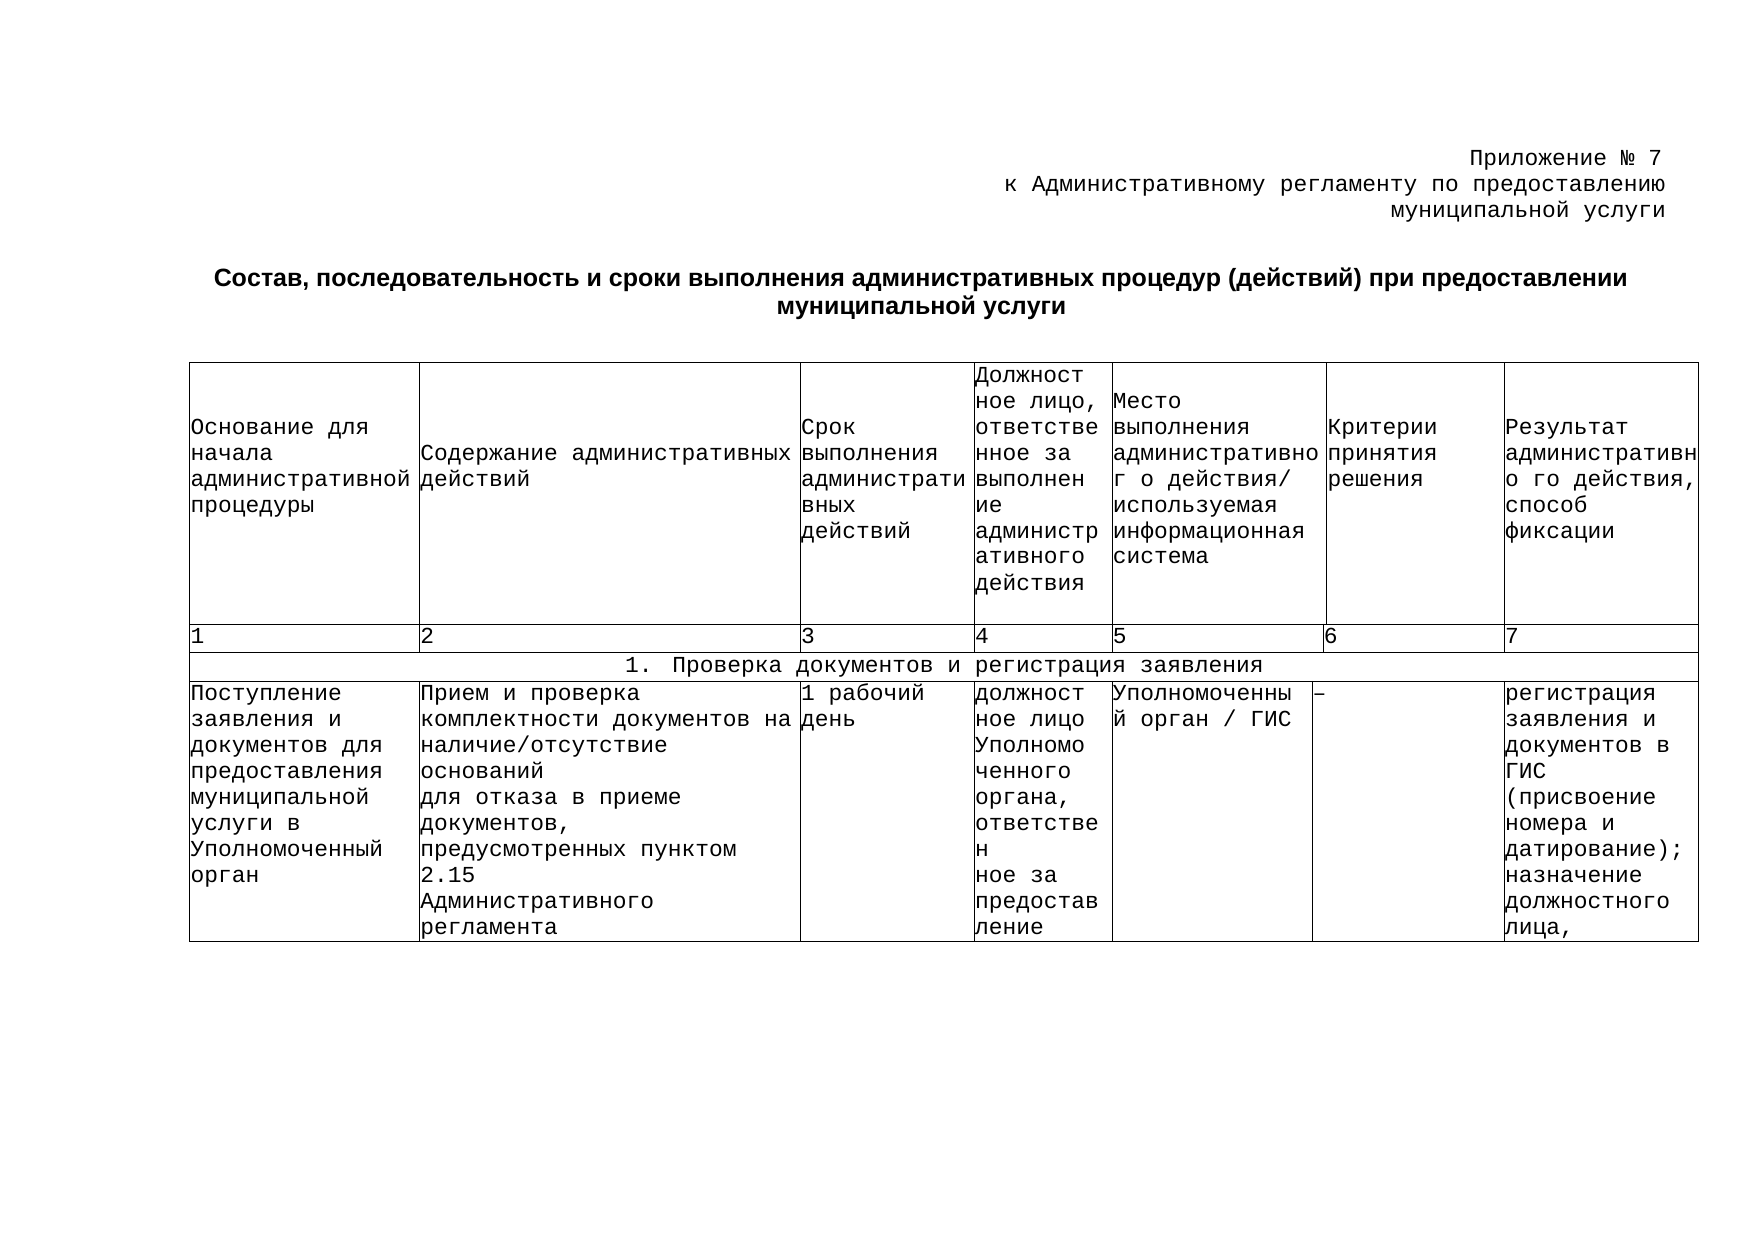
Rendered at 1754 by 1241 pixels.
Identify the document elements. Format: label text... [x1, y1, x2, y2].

table_cell 3 [801, 625, 974, 652]
table_cell 2 [420, 625, 800, 652]
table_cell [190, 682, 419, 941]
table_cell 7 [1505, 625, 1698, 652]
table_cell 1 [190, 625, 419, 652]
text Состав, последовательность и сроки выполнения административных процедур (действий) при предоставлении муниципальной услуги [177, 262, 1665, 320]
table_header Срок выполнения администрати вных действий [801, 363, 974, 623]
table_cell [1505, 682, 1698, 941]
table_header Место выполнения административног о действия/ используемая информационная система [1113, 363, 1326, 623]
text муниципальной услуги [177, 198, 1665, 224]
table_cell 4 [975, 625, 1112, 652]
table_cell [975, 682, 1112, 941]
table_header Должност ное лицо, ответстве нное за выполнен ие администр ативного действия [975, 363, 1112, 623]
text Приложение № 7 [177, 147, 1665, 172]
table_cell 1. Проверка документов и регистрация заявления [190, 653, 1698, 681]
table_cell Прием и проверка комплектности документов на наличие/отсутствие оснований для отказа в приеме документов, предусмотренных пунктом 2.15 Административного регламента [420, 682, 800, 941]
table_header Содержание административных действий [420, 363, 800, 623]
table_header Результат административно го действия, способ фиксации [1505, 363, 1698, 623]
table_cell 1 рабочий день [801, 682, 974, 941]
table_header Основание для начала административной процедуры [190, 363, 419, 623]
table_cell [1113, 682, 1312, 941]
table_cell – [1313, 682, 1504, 941]
table_header Критерии принятия решения [1327, 363, 1504, 623]
table_cell 6 [1324, 625, 1504, 652]
table_cell 5 [1113, 625, 1323, 652]
text к Административному регламенту по предоставлению [177, 172, 1665, 198]
